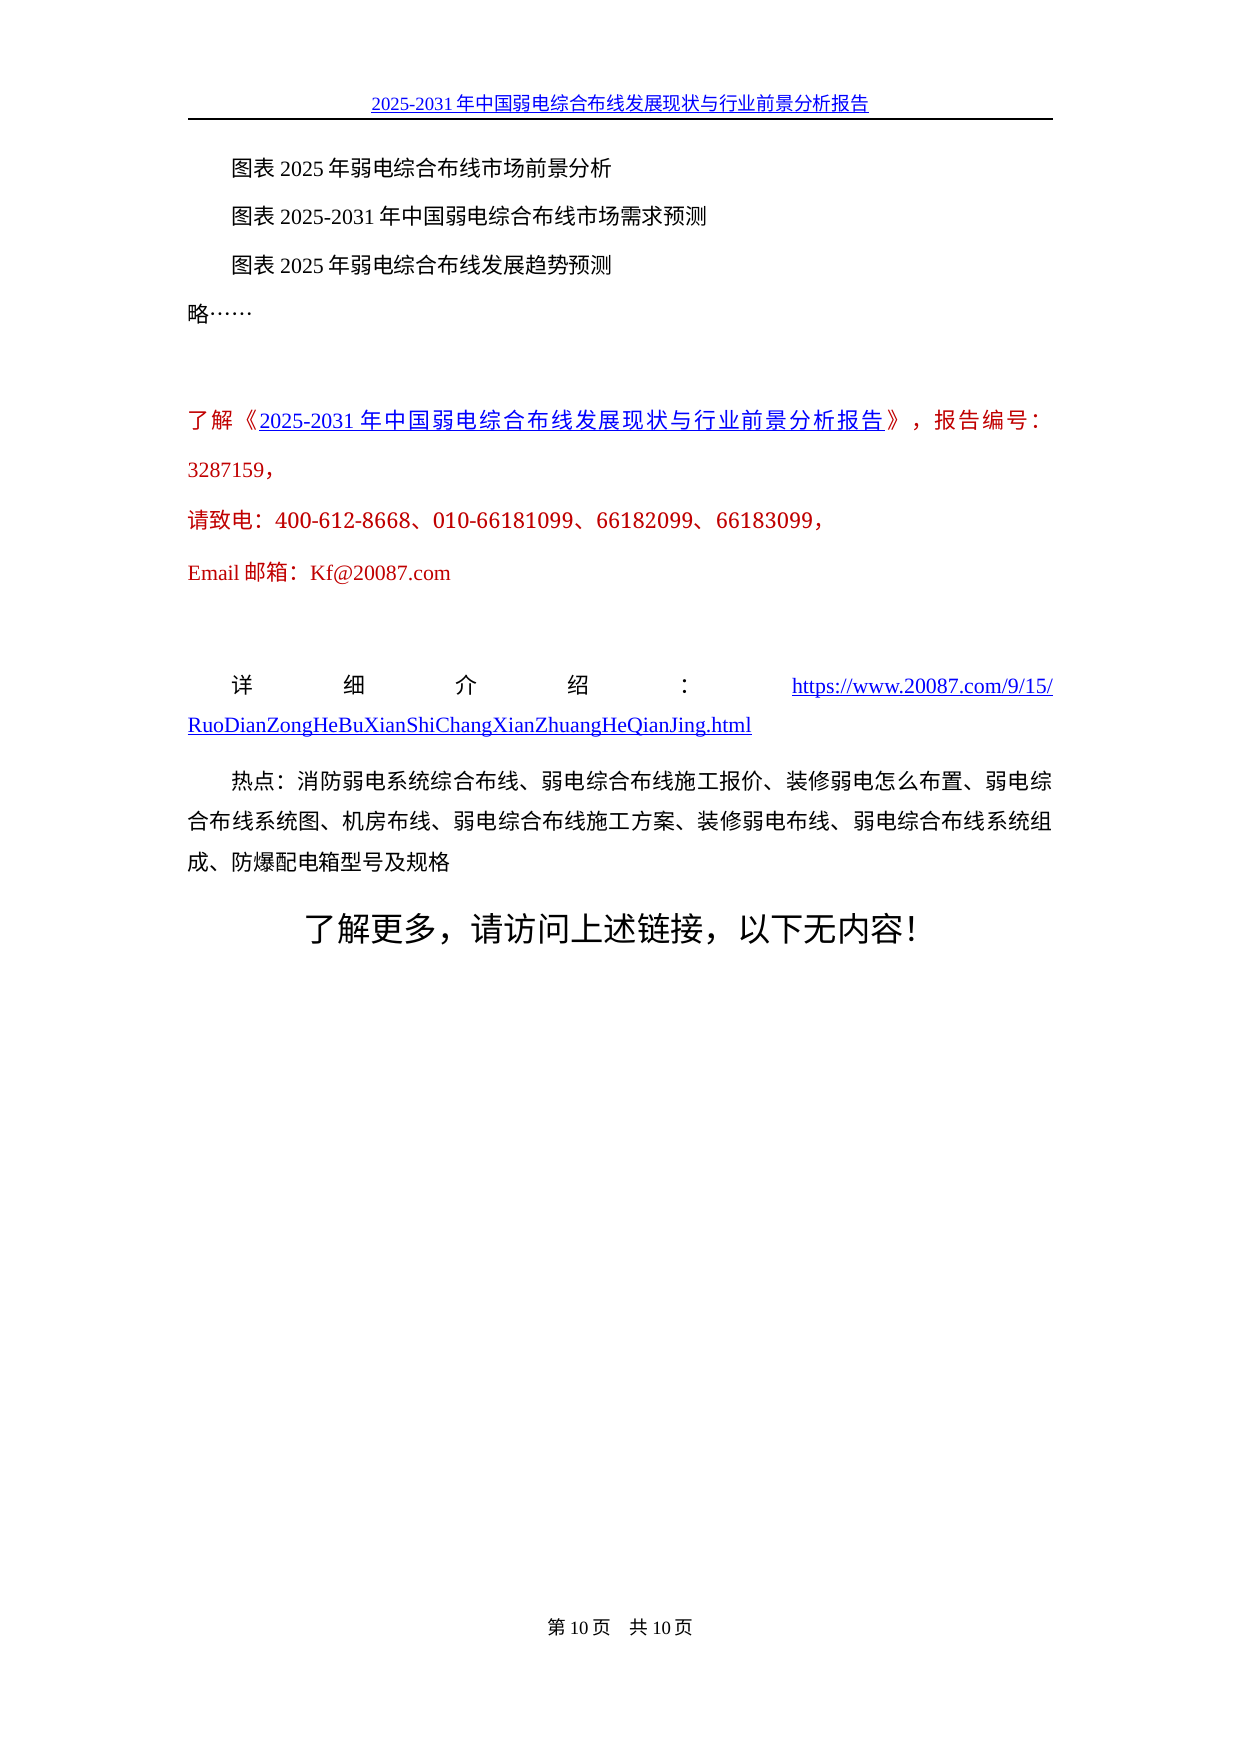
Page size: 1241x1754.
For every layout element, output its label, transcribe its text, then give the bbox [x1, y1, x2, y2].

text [187, 150, 1053, 329]
text 热点：消防弱电系统综合布线、弱电综合布线施工报价、装修弱电怎么布置、弱电综合布线系统图、机房布线、弱电综合布线施工方案、装修弱电布线、弱电综合布线系统组成、防爆配电箱型号及规格 [187, 763, 1053, 877]
text Email邮箱：Kf@20087.com [187, 555, 1053, 587]
title 了解更多，请访问上述链接，以下无内容！ [187, 894, 1053, 959]
text 详细介绍：https://www.20087.com/9/15/RuoDianZongHeBuXianShiChangXianZhuangHeQianJing.html [187, 668, 1053, 741]
text 了解《2025-2031年中国弱电综合布线发展现状与行业前景分析报告》，报告编号：3287159， [187, 403, 1053, 484]
text 请致电：400-612-8668、010-66181099、66182099、66183099， [187, 503, 1053, 536]
